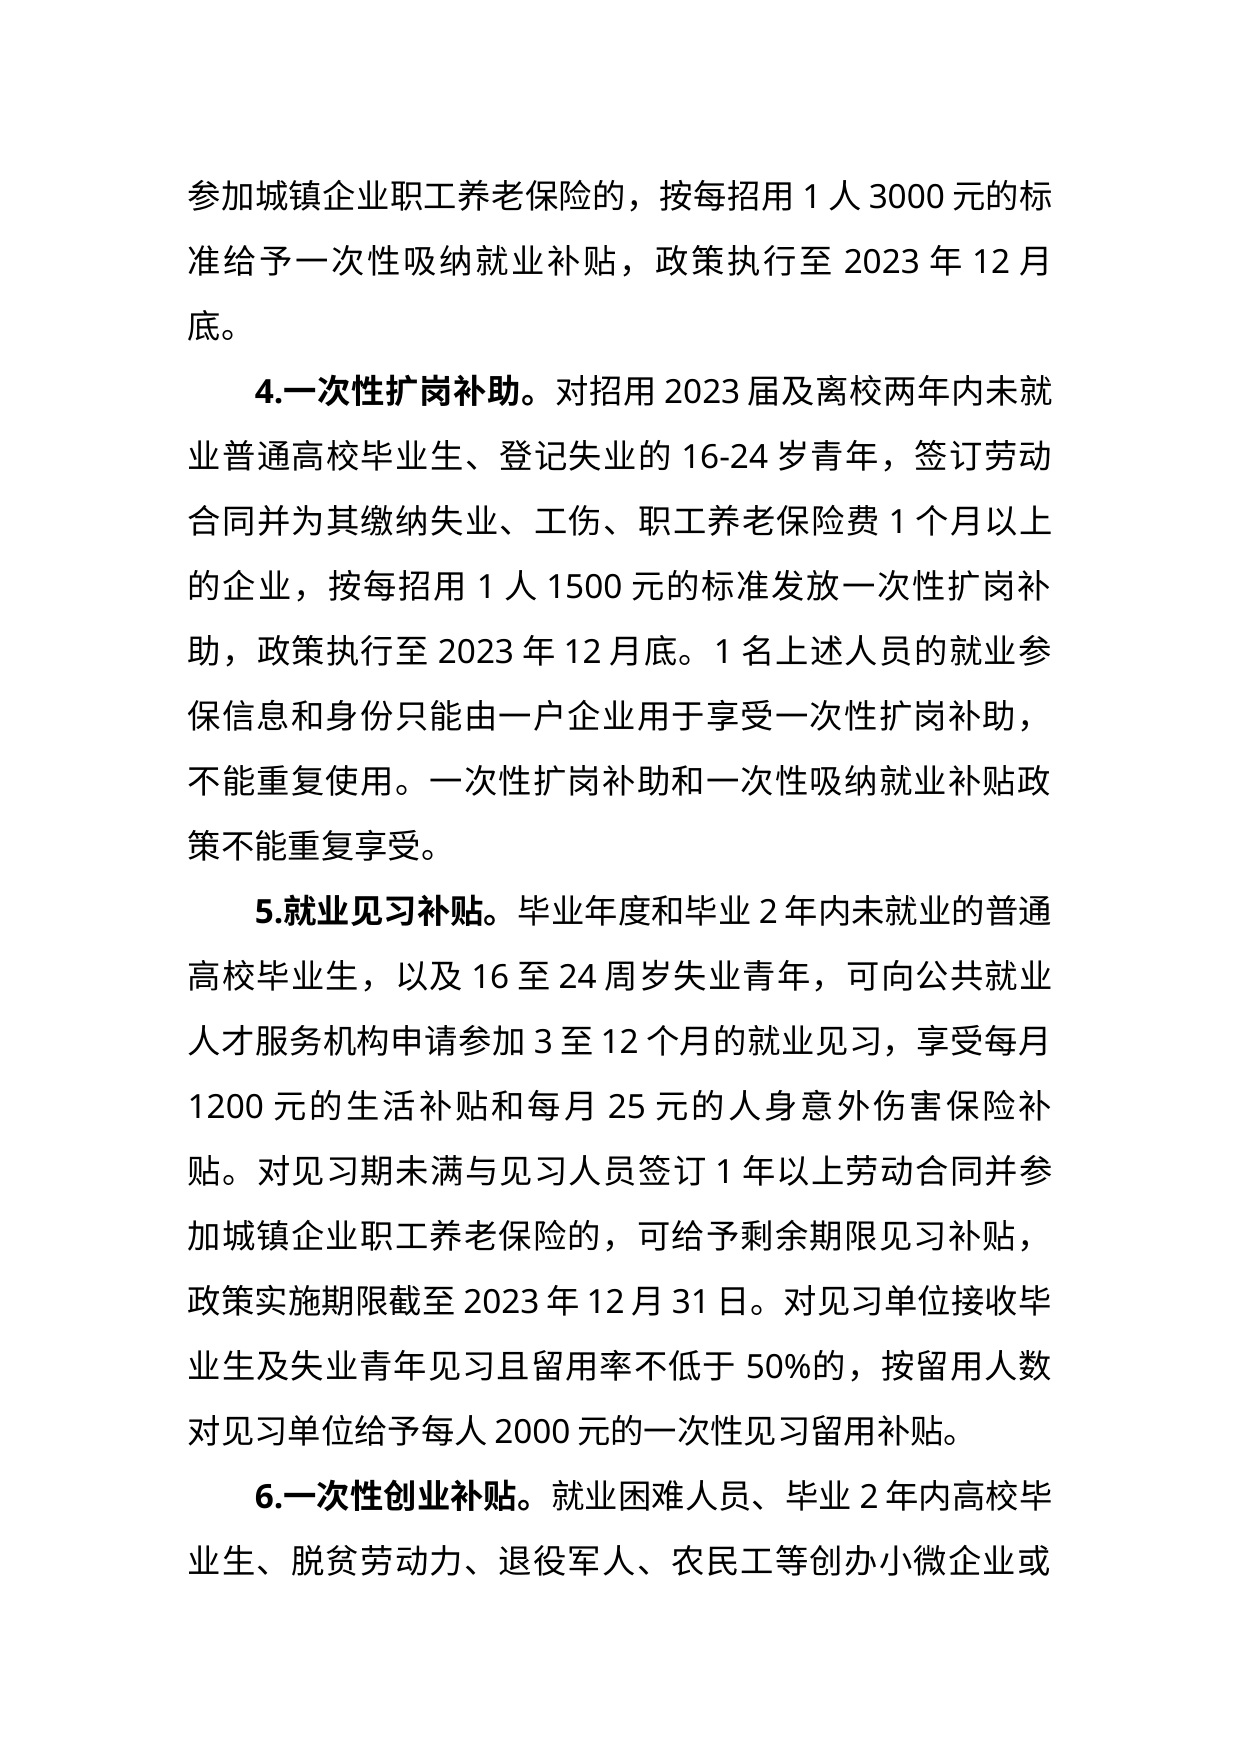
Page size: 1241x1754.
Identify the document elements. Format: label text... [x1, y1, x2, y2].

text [187, 1462, 1053, 1592]
text 4.一次性扩岗补助。对招用2023届及离校两年内未就业普通高校毕业生、登记失业的16-24岁青年，签订劳动合同并为其缴纳失业、工伤、职工养老保险费1个月以上的企业，按每招用1人1500元的标准发放一次性扩岗补助，政策执行至2023年12月底。1名上述人员的就业参保信息和身份只能由一户企业用于享受一次性扩岗补助，不能重复使用。一次性扩岗补助和一次性吸纳就业补贴政策不能重复享受。 [187, 357, 1053, 877]
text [187, 162, 1053, 357]
text 5.就业见习补贴。毕业年度和毕业2年内未就业的普通高校毕业生，以及16至24周岁失业青年，可向公共就业人才服务机构申请参加3至12个月的就业见习，享受每月1200元的生活补贴和每月25元的人身意外伤害保险补贴。对见习期未满与见习人员签订1年以上劳动合同并参加城镇企业职工养老保险的，可给予剩余期限见习补贴，政策实施期限截至2023年12月31日。对见习单位接收毕业生及失业青年见习且留用率不低于50%的，按留用人数对见习单位给予每人2000元的一次性见习留用补贴。 [187, 877, 1053, 1462]
